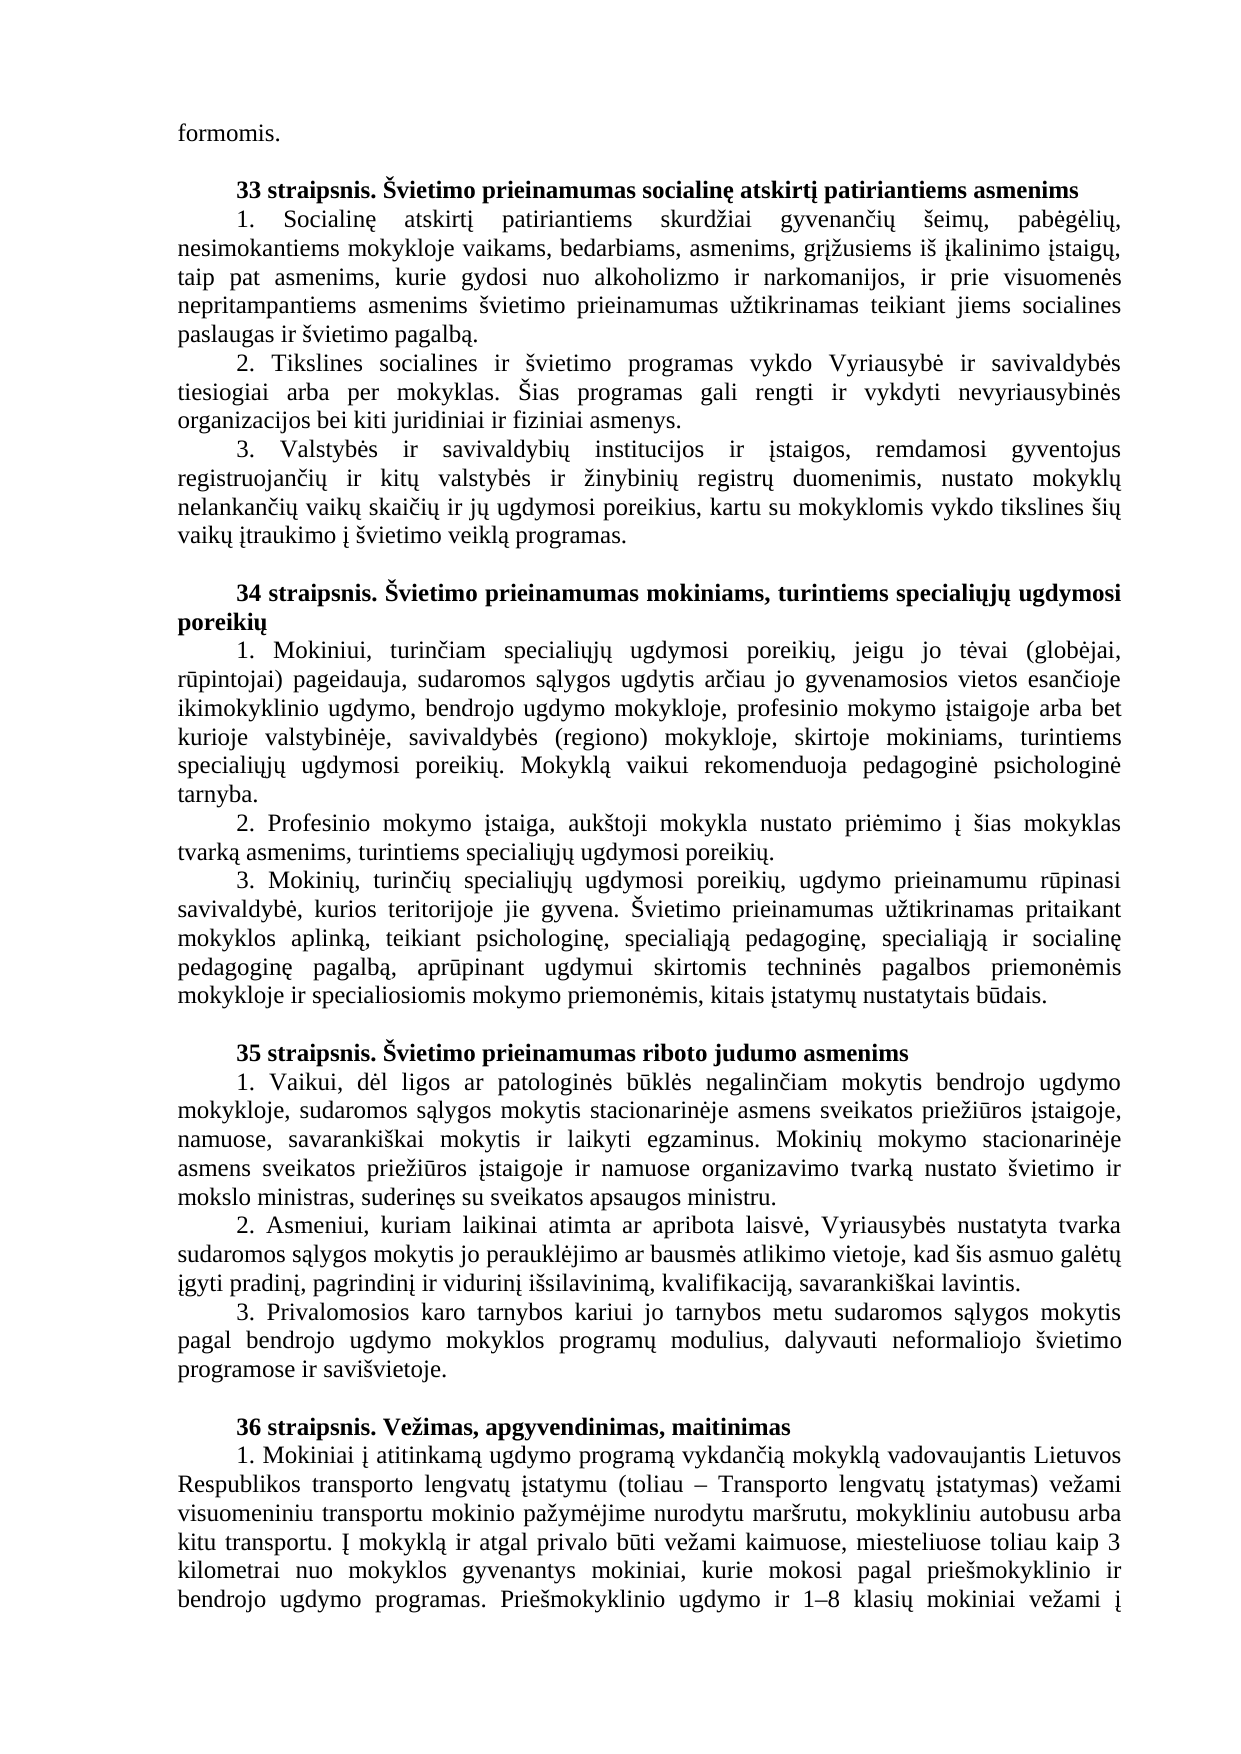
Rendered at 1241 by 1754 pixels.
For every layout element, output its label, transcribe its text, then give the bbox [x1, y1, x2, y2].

text 3. Mokinių, turinčių specialiųjų ugdymosi poreikių, ugdymo prieinamumu rūpinasi savivaldybė, kurios teritorijoje jie gyvena. Švietimo prieinamumas užtikrinamas pritaikant mokyklos aplinką, teikiant psichologinę, specialiąją pedagoginę, specialiąją ir socialinę pedagoginę pagalbą, aprūpinant ugdymui skirtomis techninės pagalbos priemonėmis mokykloje ir specialiosiomis mokymo priemonėmis, kitais įstatymų nustatytais būdais. [177, 866, 1122, 1009]
text 3. Privalomosios karo tarnybos kariui jo tarnybos metu sudaromos sąlygos mokytis pagal bendrojo ugdymo mokyklos programų modulius, dalyvauti neformaliojo švietimo programose ir savišvietoje. [177, 1297, 1122, 1383]
text 1. Mokiniui, turinčiam specialiųjų ugdymosi poreikių, jeigu jo tėvai (globėjai, rūpintojai) pageidauja, sudaromos sąlygos ugdytis arčiau jo gyvenamosios vietos esančioje ikimokyklinio ugdymo, bendrojo ugdymo mokykloje, profesinio mokymo įstaigoje arba bet kurioje valstybinėje, savivaldybės (regiono) mokykloje, skirtoje mokiniams, turintiems specialiųjų ugdymosi poreikių. Mokyklą vaikui rekomenduoja pedagoginė psichologinė tarnyba. [177, 636, 1122, 808]
text 2. Tikslines socialines ir švietimo programas vykdo Vyriausybė ir savivaldybės tiesiogiai arba per mokyklas. Šias programas gali rengti ir vykdyti nevyriausybinės organizacijos bei kiti juridiniai ir fiziniai asmenys. [177, 348, 1122, 434]
text 2. Asmeniui, kuriam laikinai atimta ar apribota laisvė, Vyriausybės nustatyta tvarka sudaromos sąlygos mokytis jo perauklėjimo ar bausmės atlikimo vietoje, kad šis asmuo galėtų įgyti pradinį, pagrindinį ir vidurinį išsilavinimą, kvalifikaciją, savarankiškai lavintis. [177, 1211, 1122, 1297]
text 33 straipsnis. Švietimo prieinamumas socialinę atskirtį patiriantiems asmenims [177, 176, 1122, 204]
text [177, 118, 1122, 147]
text 34 straipsnis. Švietimo prieinamumas mokiniams, turintiems specialiųjų ugdymosi poreikių [177, 578, 1122, 636]
text 2. Profesinio mokymo įstaiga, aukštoji mokykla nustato priėmimo į šias mokyklas tvarką asmenims, turintiems specialiųjų ugdymosi poreikių. [177, 808, 1122, 866]
text 3. Valstybės ir savivaldybių institucijos ir įstaigos, remdamosi gyventojus registruojančių ir kitų valstybės ir žinybinių registrų duomenimis, nustato mokyklų nelankančių vaikų skaičių ir jų ugdymosi poreikius, kartu su mokyklomis vykdo tikslines šių vaikų įtraukimo į švietimo veiklą programas. [177, 434, 1122, 549]
text 36 straipsnis. Vežimas, apgyvendinimas, maitinimas [177, 1412, 1122, 1441]
text 35 straipsnis. Švietimo prieinamumas riboto judumo asmenims [177, 1038, 1122, 1067]
text 1. Socialinę atskirtį patiriantiems skurdžiai gyvenančių šeimų, pabėgėlių, nesimokantiems mokykloje vaikams, bedarbiams, asmenims, grįžusiems iš įkalinimo įstaigų, taip pat asmenims, kurie gydosi nuo alkoholizmo ir narkomanijos, ir prie visuomenės nepritampantiems asmenims švietimo prieinamumas užtikrinamas teikiant jiems socialines paslaugas ir švietimo pagalbą. [177, 204, 1122, 348]
text 1. Vaikui, dėl ligos ar patologinės būklės negalinčiam mokytis bendrojo ugdymo mokykloje, sudaromos sąlygos mokytis stacionarinėje asmens sveikatos priežiūros įstaigoje, namuose, savarankiškai mokytis ir laikyti egzaminus. Mokinių mokymo stacionarinėje asmens sveikatos priežiūros įstaigoje ir namuose organizavimo tvarką nustato švietimo ir mokslo ministras, suderinęs su sveikatos apsaugos ministru. [177, 1067, 1122, 1211]
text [177, 1441, 1122, 1613]
